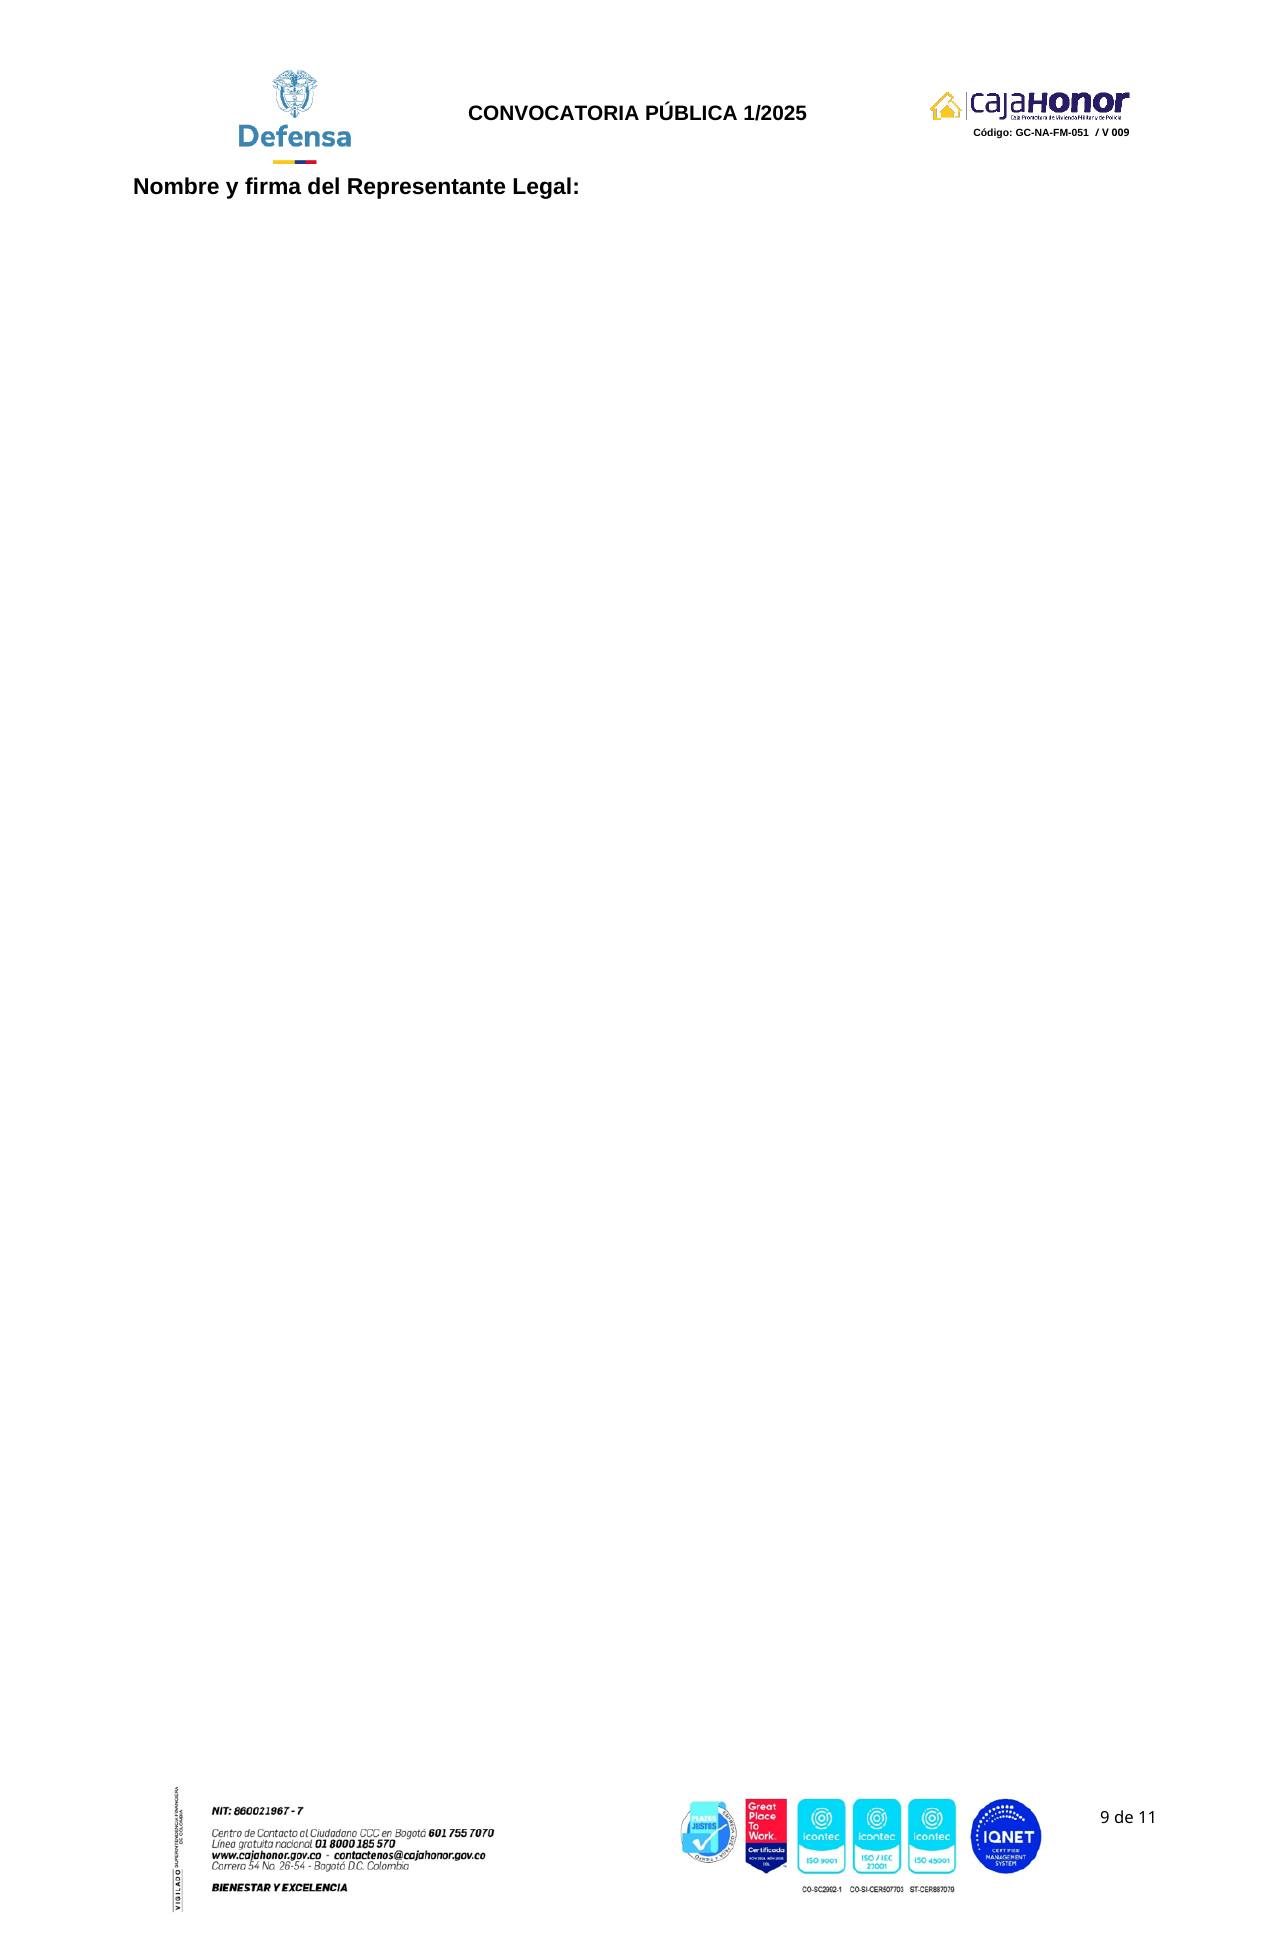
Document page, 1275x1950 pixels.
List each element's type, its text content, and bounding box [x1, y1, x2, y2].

picture [921, 81, 1138, 118]
picture [218, 56, 370, 118]
picture [164, 1778, 1045, 1916]
text Nombre y firma del Representante Legal: [133, 118, 1167, 199]
